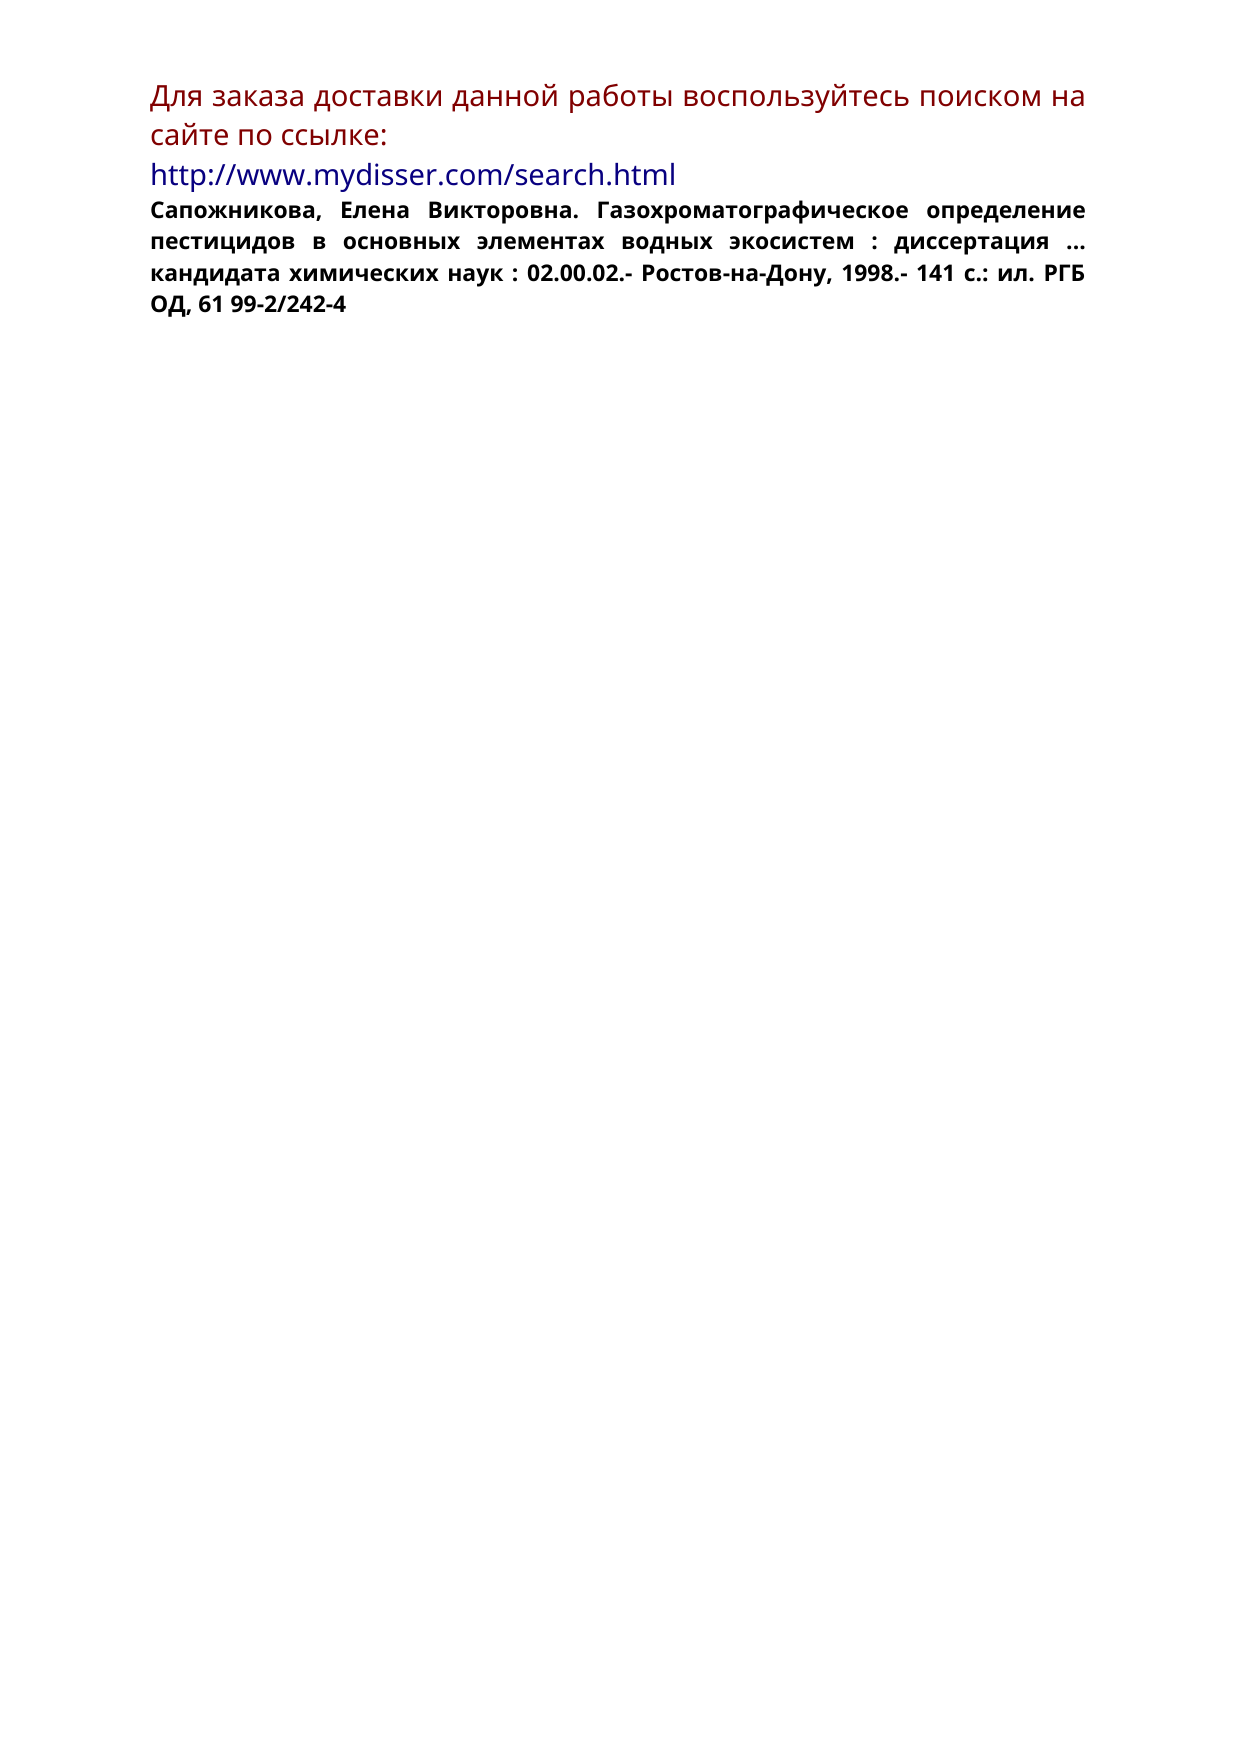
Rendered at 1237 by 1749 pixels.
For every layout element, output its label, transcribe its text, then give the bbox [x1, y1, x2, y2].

text Сапожникова, Елена Викторовна. Газохроматографическое определение пестицидов в основных элементах водных экосистем : диссертация ... кандидата химических наук : 02.00.02.- Ростов-на-Дону, 1998.- 141 с.: ил. РГБ ОД, 61 99-2/242-4 [150, 194, 1086, 319]
